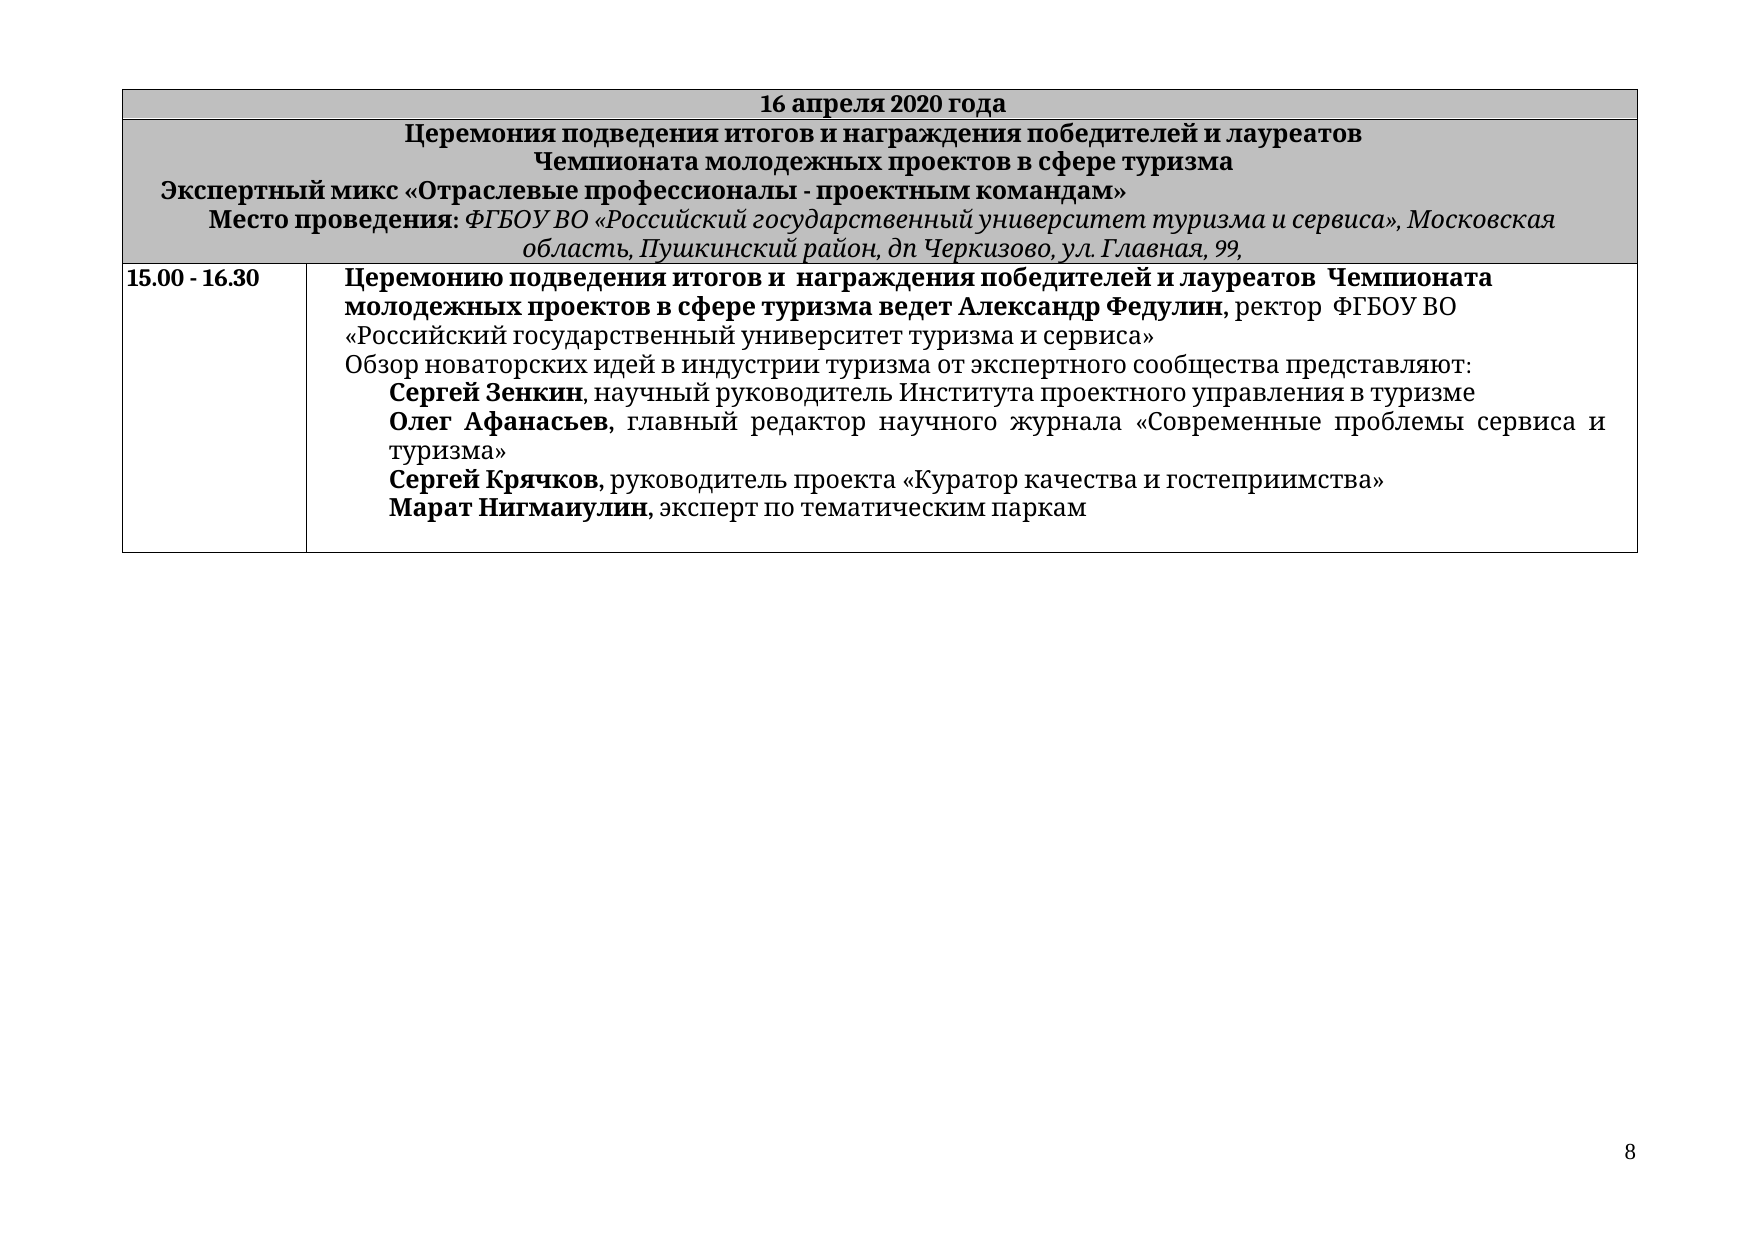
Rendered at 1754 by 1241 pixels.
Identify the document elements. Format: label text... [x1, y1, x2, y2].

table_cell Церемонию подведения итогов и награждения победителей и лауреатов Чемпионата молодежных проектов в сфере туризма ведет Александр Федулин, ректор ФГБОУ ВО «Российский государственный университет туризма и сервиса» Обзор новаторских идей в индустрии туризма от экспертного сообщества представляют: Сергей Зенкин, научный руководитель Института проектного управления в туризме Олег Афанасьев, главный редактор научного журнала «Современные проблемы сервиса и туризма» Сергей Крячков, руководитель проекта «Куратор качества и гостеприимства» Марат Нигмаиулин, эксперт по тематическим паркам [307, 264, 1637, 552]
table_header 16 апреля 2020 года [123, 90, 1637, 118]
table_cell 15.00 - 16.30 [123, 264, 306, 552]
table_cell Церемония подведения итогов и награждения победителей и лауреатов Чемпионата молодежных проектов в сфере туризма Экспертный микс «Отраслевые профессионалы - проектным командам» Место проведения: ФГБОУ ВО «Российский государственный университет туризма и сервиса», Московская область, Пушкинский район, дп Черкизово, ул. Главная, 99, [123, 120, 1637, 263]
